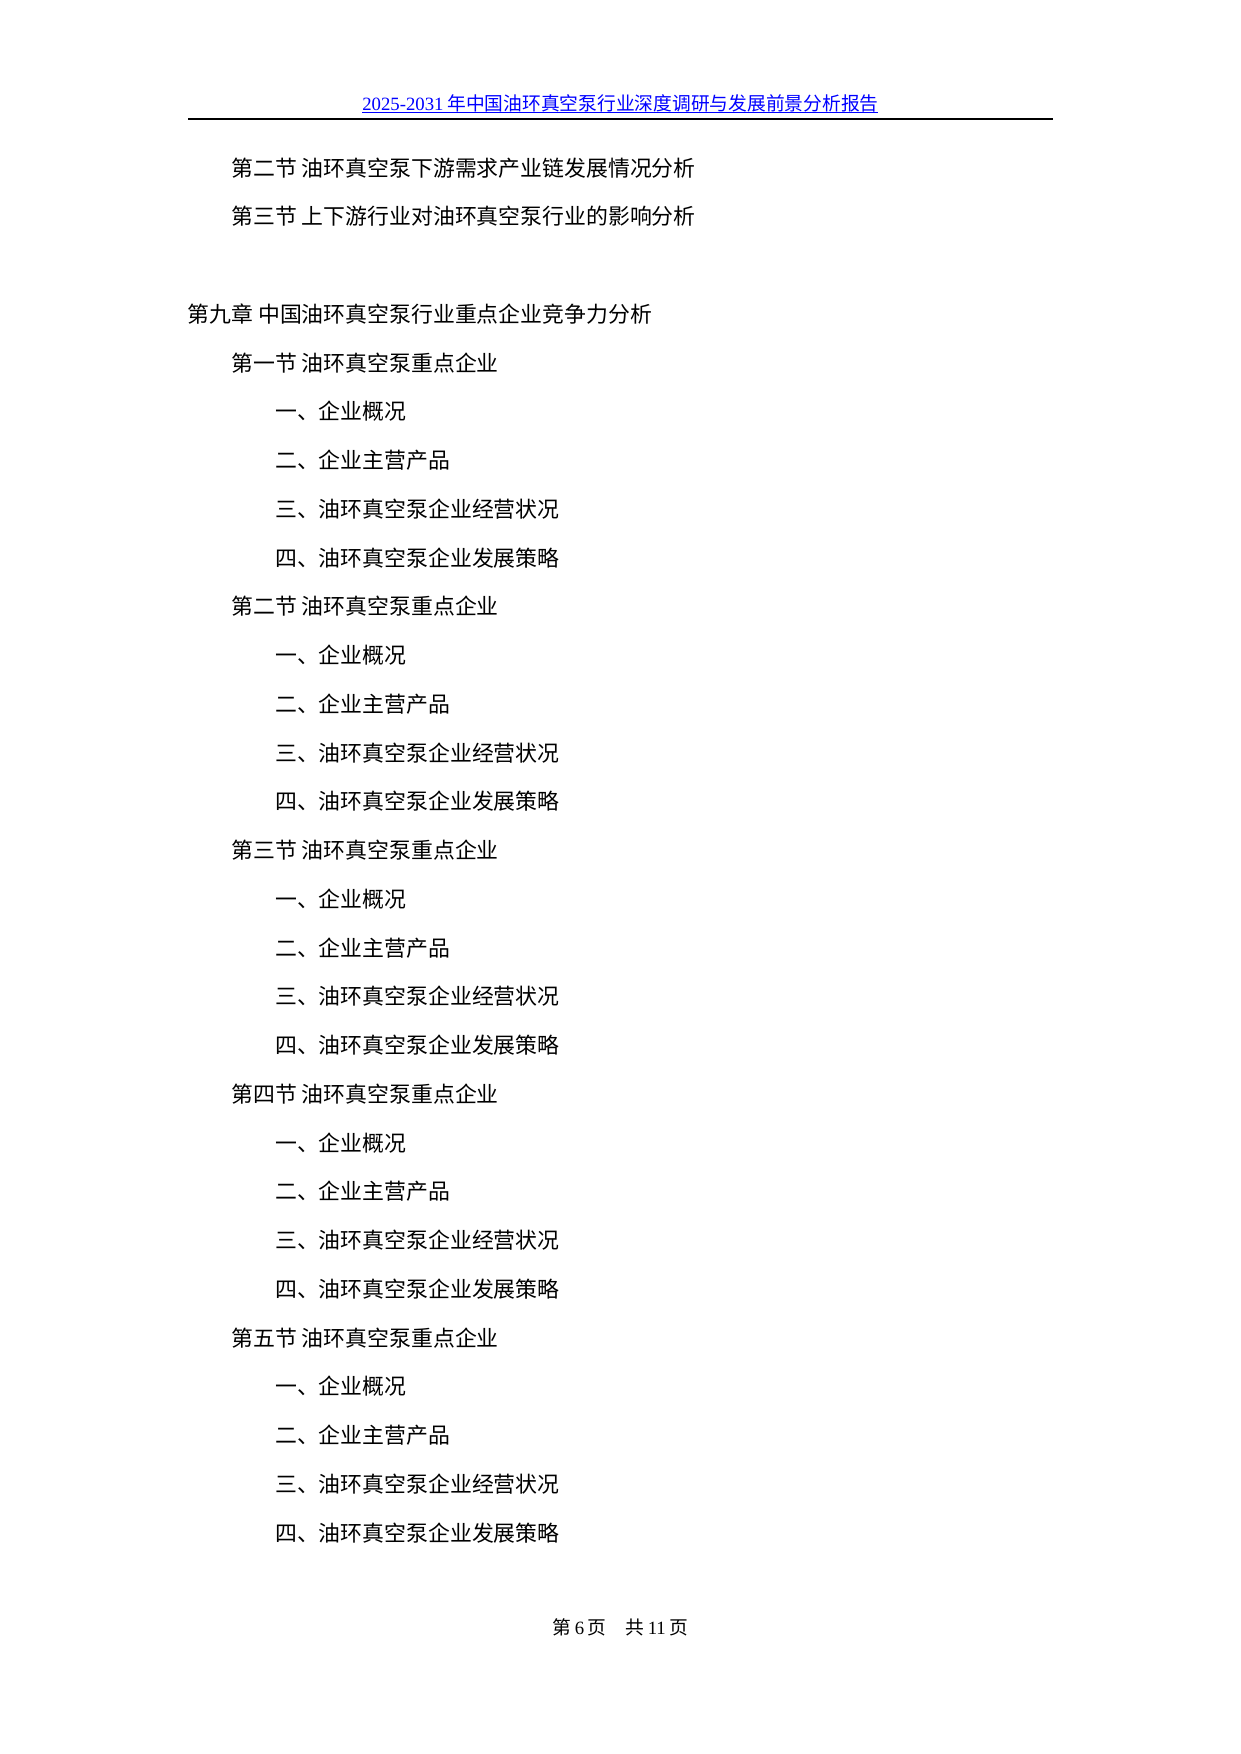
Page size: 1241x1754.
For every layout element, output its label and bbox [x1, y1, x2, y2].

text [187, 150, 1053, 1548]
